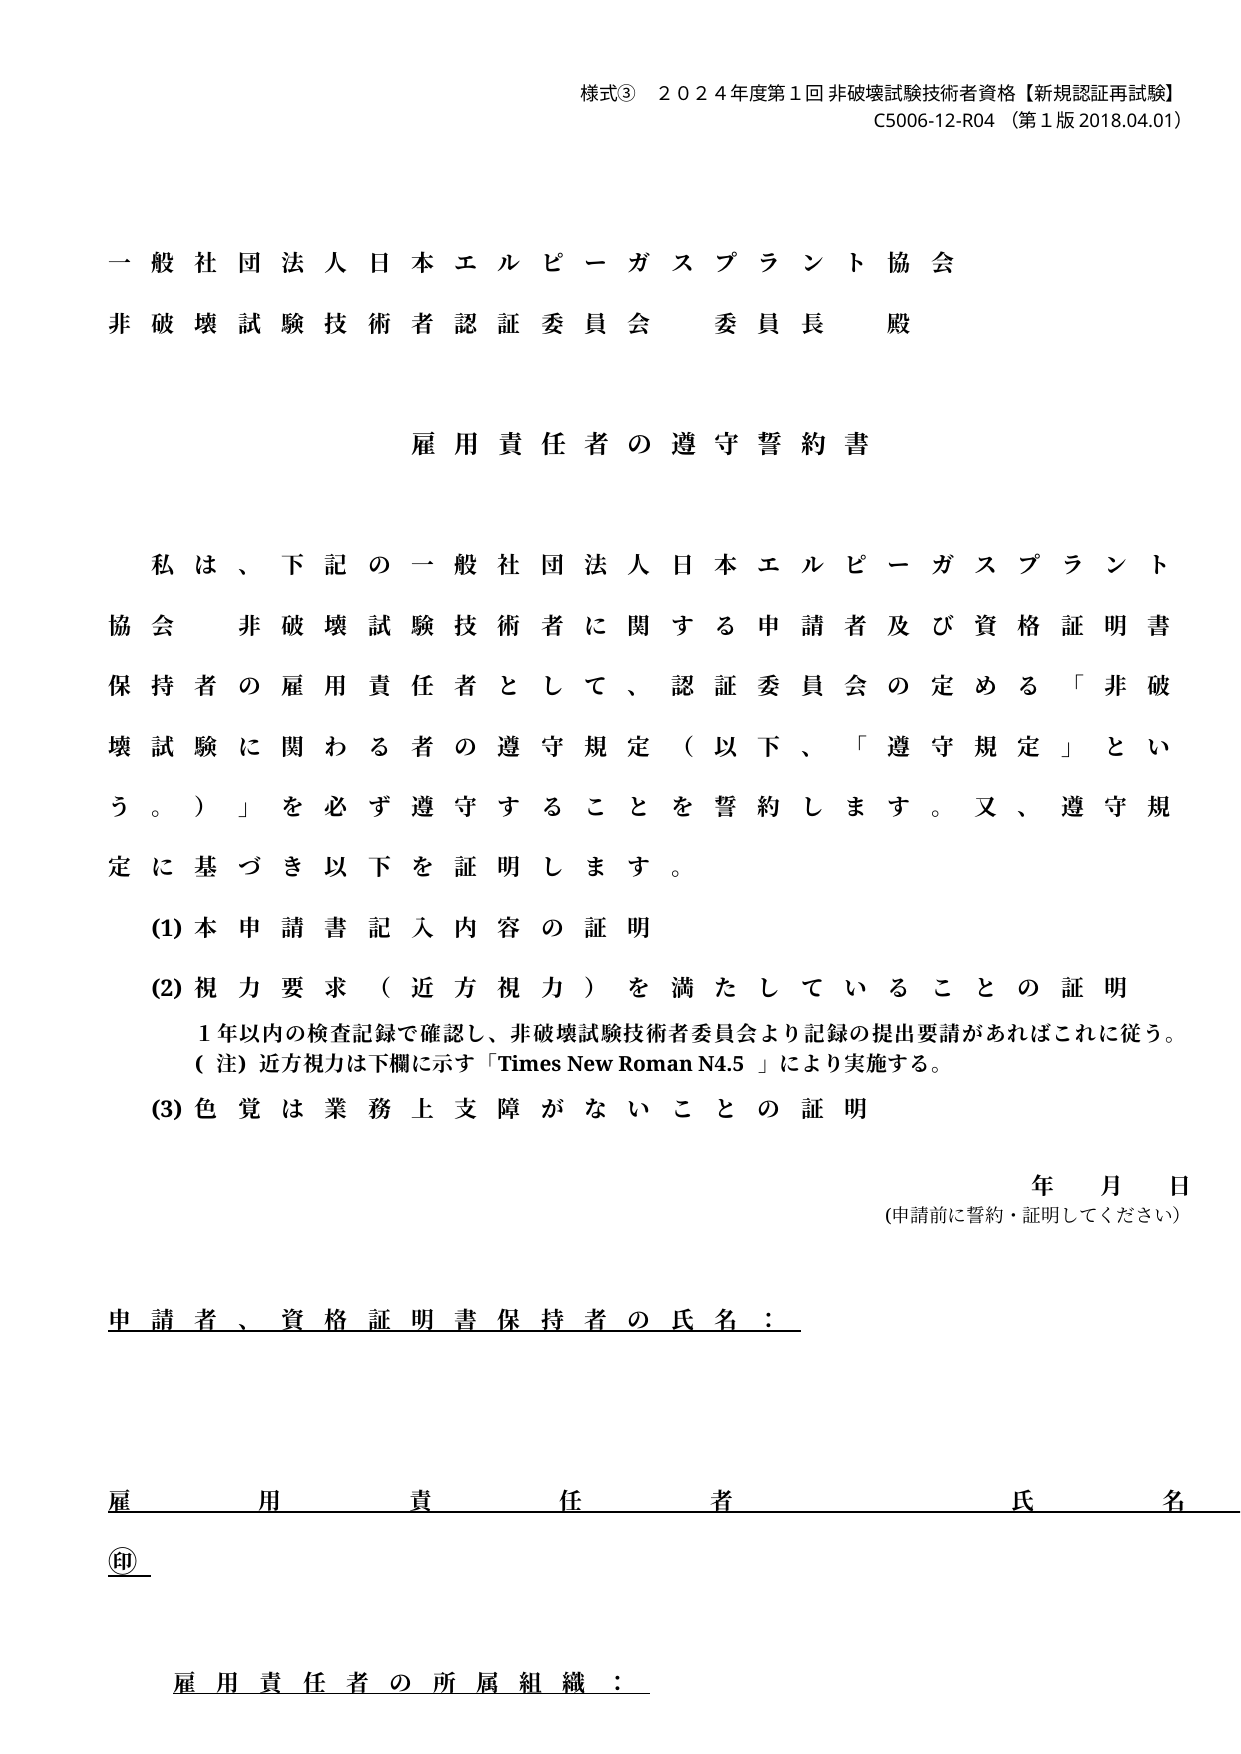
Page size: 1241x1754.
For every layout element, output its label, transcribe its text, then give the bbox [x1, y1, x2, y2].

text 雇用責任者の遵守誓約書 [108, 413, 1191, 473]
text 一般社団法人日本エルピーガスプラント協会 [108, 232, 1191, 292]
text 私は、下記の一般社団法人日本エルピーガスプラント協会 非破壊試験技術者に関する申請者及び資格証明書保持者の雇用責任者として、認証委員会の定める「非破壊試験に関わる者の遵守規定（以下、「遵守規定」という。）」を必ず遵守することを誓約します。又、遵守規定に基づき以下を証明します。 [108, 534, 1191, 896]
text 雇用責任者の所属組織： [152, 1651, 1191, 1711]
text (2)視力要求（近方視力）を満たしていることの証明 [108, 957, 1191, 1017]
text (3)色覚は業務上支障がないことの証明 [108, 1077, 1191, 1138]
text 年 月 日 [108, 1168, 1191, 1201]
text 非破壊試験技術者認証委員会 委員長 殿 [108, 292, 1191, 352]
text 雇用責任者 氏名 ㊞ [108, 1513, 1206, 1590]
text 申請者、資格証明書保持者の氏名： [108, 1288, 1191, 1349]
text １年以内の検査記録で確認し、非破壊試験技術者委員会より記録の提出要請があればこれに従う。(注)近方視力は下欄に示す「Times New Roman N4.5」により実施する。 [173, 1017, 1191, 1077]
text (申請前に誓約・証明してください） [108, 1201, 1191, 1228]
text 雇用責任者 氏名 ㊞ [108, 1469, 1206, 1511]
text (1)本申請書記入内容の証明 [108, 896, 1191, 957]
